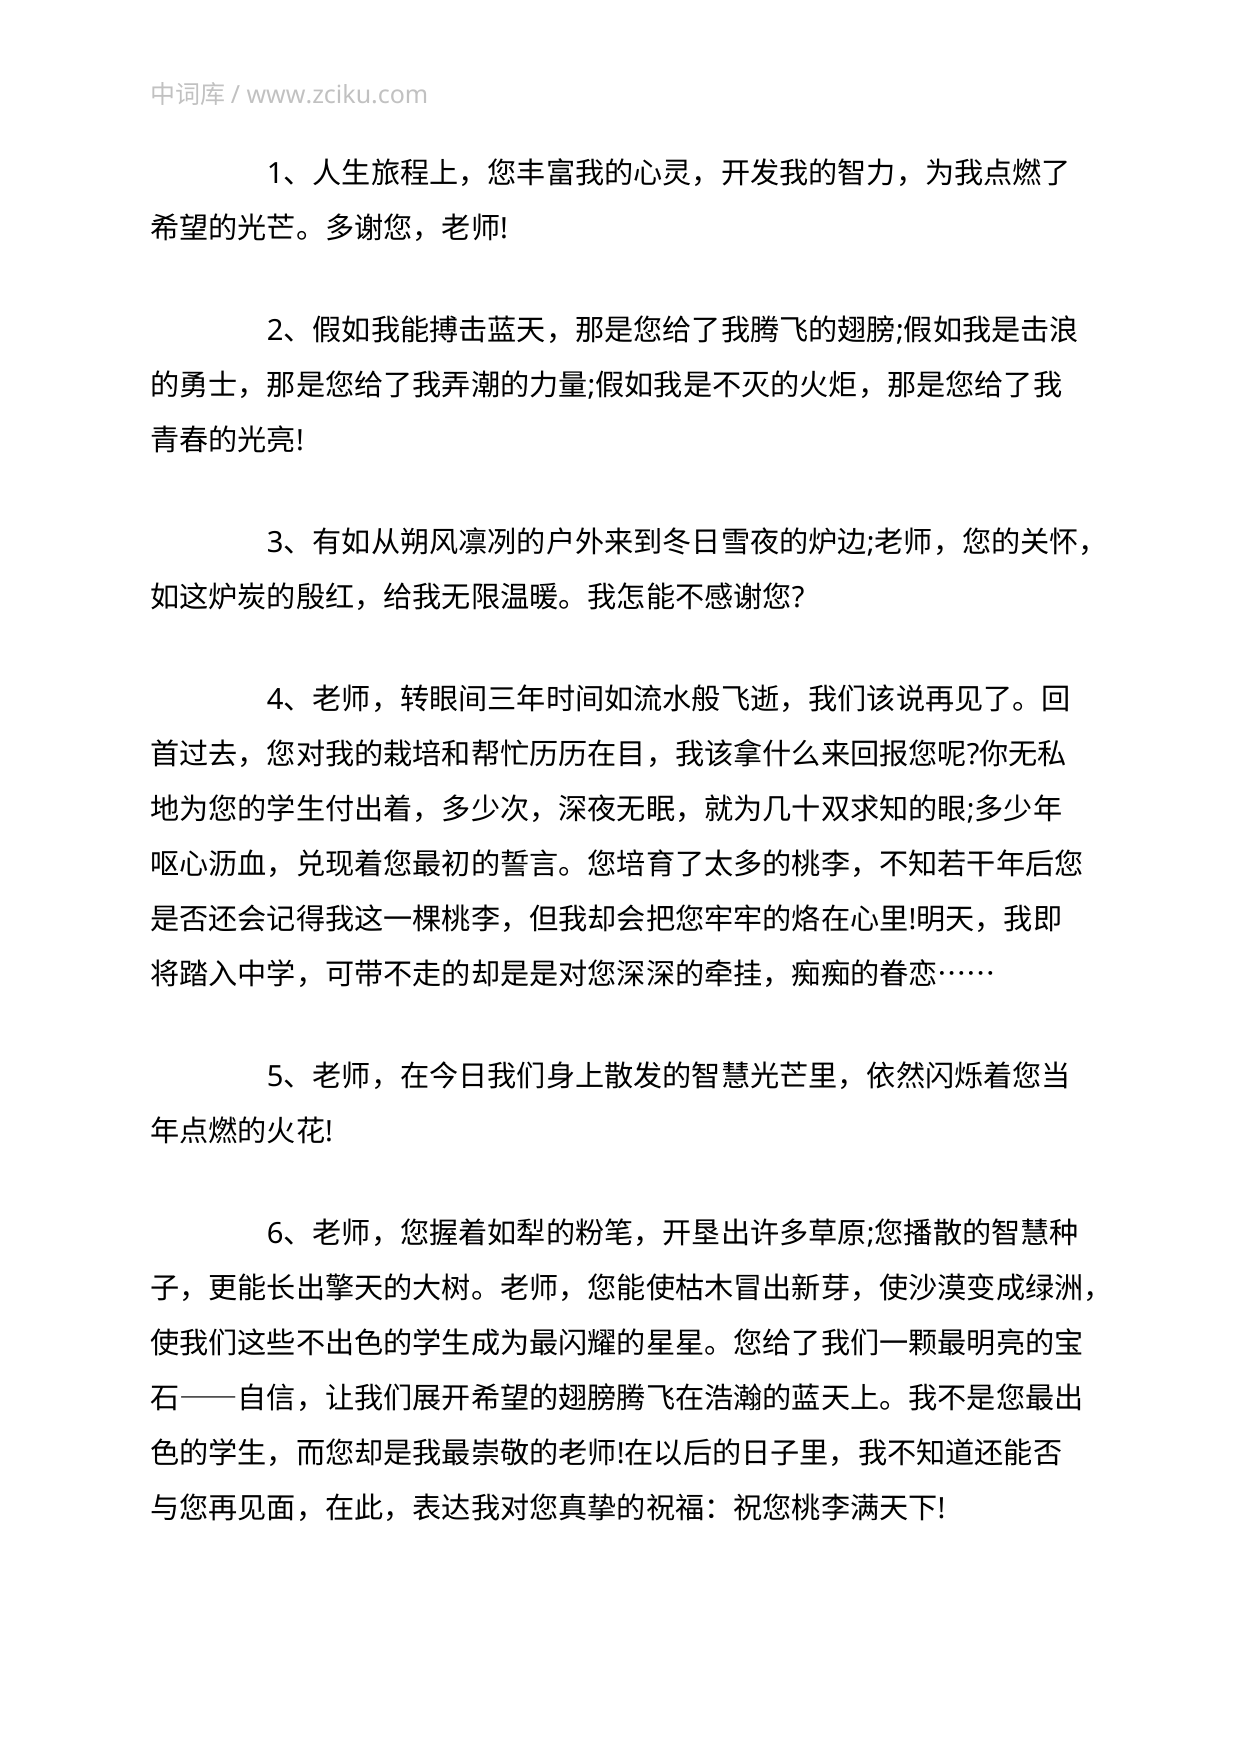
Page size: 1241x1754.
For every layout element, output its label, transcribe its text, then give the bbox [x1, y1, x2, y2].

text 5、老师，在今日我们身上散发的智慧光芒里，依然闪烁着您当年点燃的火花! [150, 1053, 1090, 1150]
text 1、人生旅程上，您丰富我的心灵，开发我的智力，为我点燃了希望的光芒。多谢您，老师! [150, 150, 1090, 247]
text 4、老师，转眼间三年时间如流水般飞逝，我们该说再见了。回首过去，您对我的栽培和帮忙历历在目，我该拿什么来回报您呢?你无私地为您的学生付出着，多少次，深夜无眠，就为几十双求知的眼;多少年呕心沥血，兑现着您最初的誓言。您培育了太多的桃李，不知若干年后您是否还会记得我这一棵桃李，但我却会把您牢牢的烙在心里!明天，我即将踏入中学，可带不走的却是是对您深深的牵挂，痴痴的眷恋…… [150, 676, 1090, 993]
text 2、假如我能搏击蓝天，那是您给了我腾飞的翅膀;假如我是击浪的勇士，那是您给了我弄潮的力量;假如我是不灭的火炬，那是您给了我青春的光亮! [150, 307, 1090, 459]
text 6、老师，您握着如犁的粉笔，开垦出许多草原;您播散的智慧种子，更能长出擎天的大树。老师，您能使枯木冒出新芽，使沙漠变成绿洲，使我们这些不出色的学生成为最闪耀的星星。您给了我们一颗最明亮的宝石――自信，让我们展开希望的翅膀腾飞在浩瀚的蓝天上。我不是您最出色的学生，而您却是我最崇敬的老师!在以后的日子里，我不知道还能否与您再见面，在此，表达我对您真挚的祝福：祝您桃李满天下! [150, 1209, 1090, 1527]
text 3、有如从朔风凛冽的户外来到冬日雪夜的炉边;老师，您的关怀，如这炉炭的殷红，给我无限温暖。我怎能不感谢您? [150, 519, 1090, 616]
